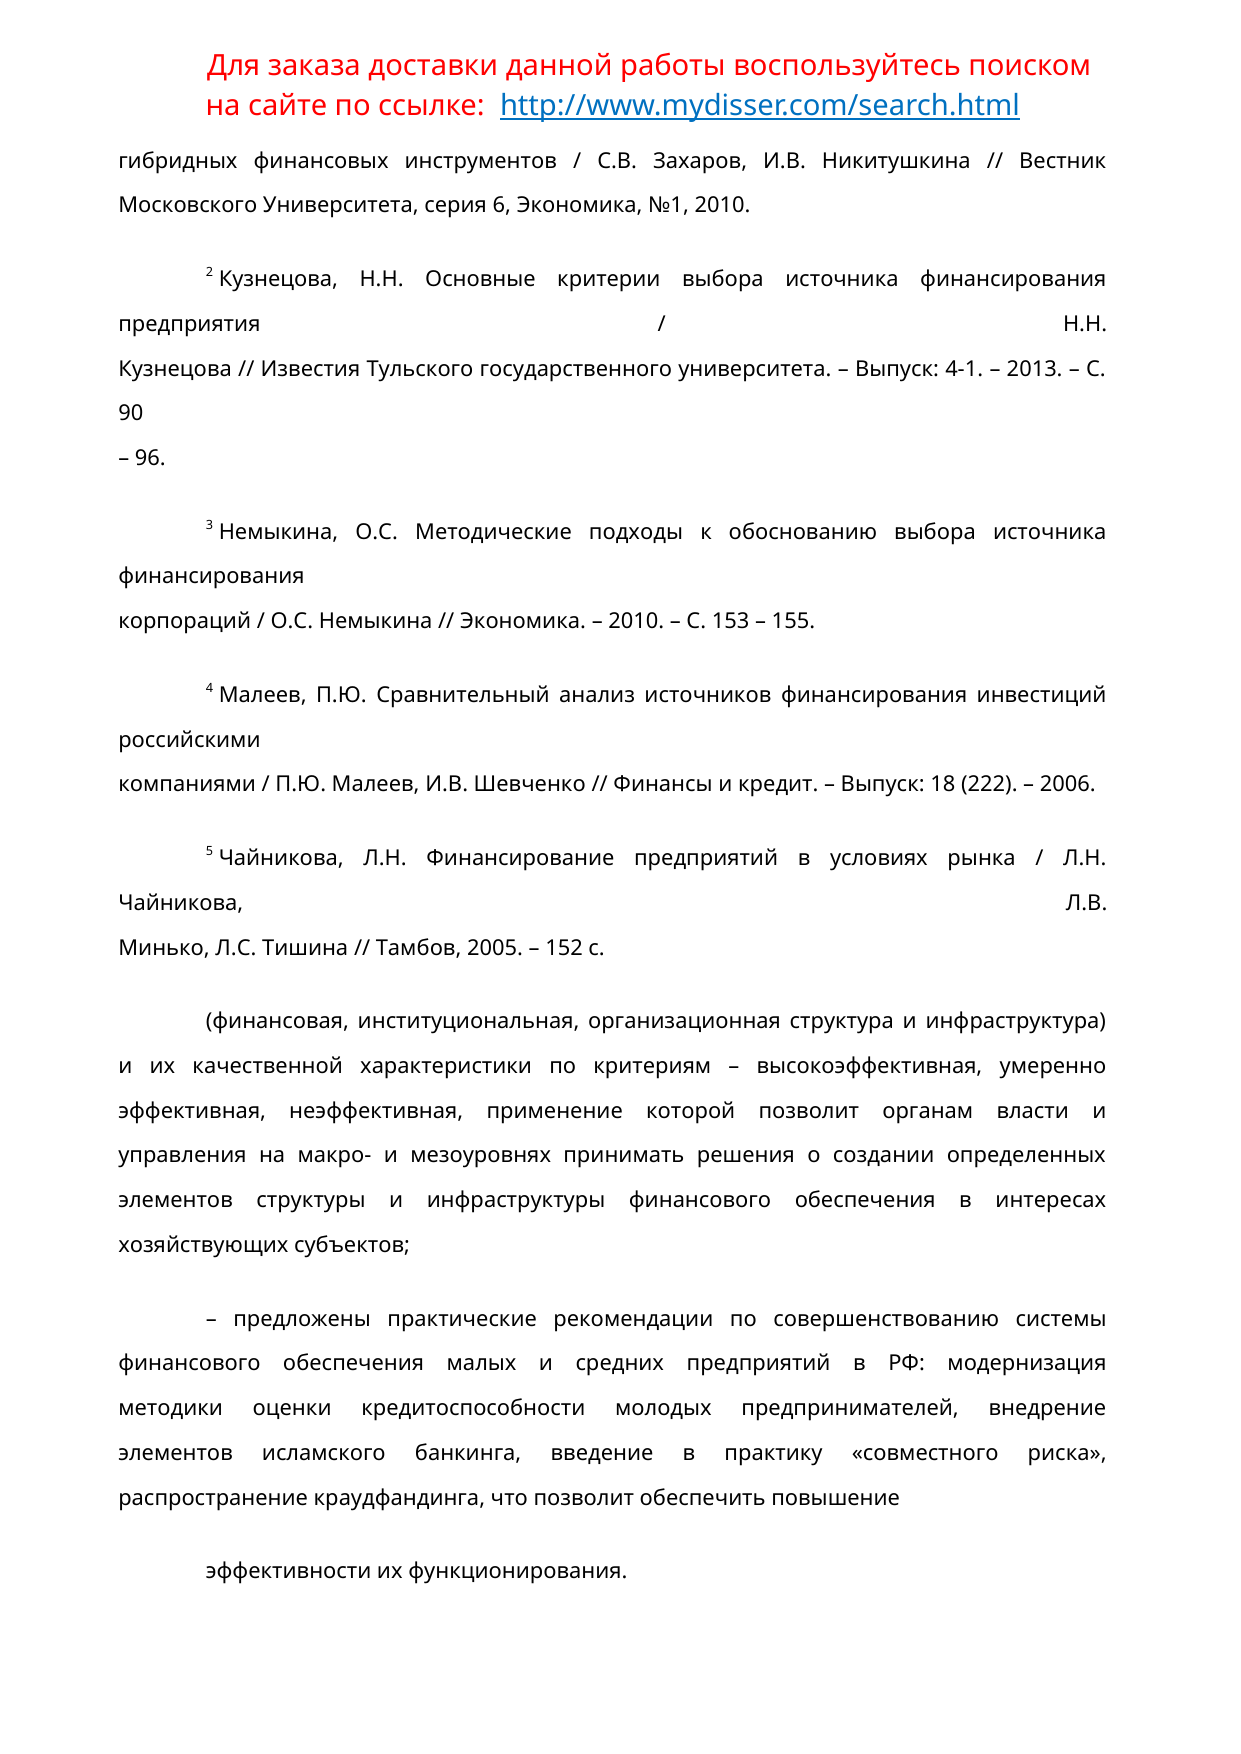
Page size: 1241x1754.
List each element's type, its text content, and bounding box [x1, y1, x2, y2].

text 5 Чайникова, Л.Н. Финансирование предприятий в условиях рынка / Л.Н. Чайникова, Л.В. Минько, Л.С. Тишина // Тамбов, 2005. – 152 с. [118, 842, 1107, 961]
text (финансовая, институциональная, организационная структура и инфраструктура) и их качественной характеристики по критериям – высокоэффективная, умеренно эффективная, неэффективная, применение которой позволит органам власти и управления на макро- и мезоуровнях принимать решения о создании определенных элементов структуры и инфраструктуры финансового обеспечения в интересах хозяйствующих субъектов; [118, 1005, 1107, 1259]
text 3 Немыкина, О.С. Методические подходы к обоснованию выбора источника финансирования корпораций / О.С. Немыкина // Экономика. – 2010. – С. 153 – 155. [118, 516, 1107, 635]
text – предложены практические рекомендации по совершенствованию системы финансового обеспечения малых и средних предприятий в РФ: модернизация методики оценки кредитоспособности молодых предпринимателей, внедрение элементов исламского банкинга, введение в практику «совместного риска», распространение краудфандинга, что позволит обеспечить повышение [118, 1303, 1107, 1511]
text 2 Кузнецова, Н.Н. Основные критерии выбора источника финансирования предприятия / Н.Н. Кузнецова // Известия Тульского государственного университета. – Выпуск: 4-1. – 2013. – С. 90 – 96. [118, 263, 1107, 472]
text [118, 144, 1107, 219]
text эффективности их функционирования. [118, 1555, 1107, 1585]
text 4 Малеев, П.Ю. Сравнительный анализ источников финансирования инвестиций российскими компаниями / П.Ю. Малеев, И.В. Шевченко // Финансы и кредит. – Выпуск: 18 (222). – 2006. [118, 679, 1107, 798]
